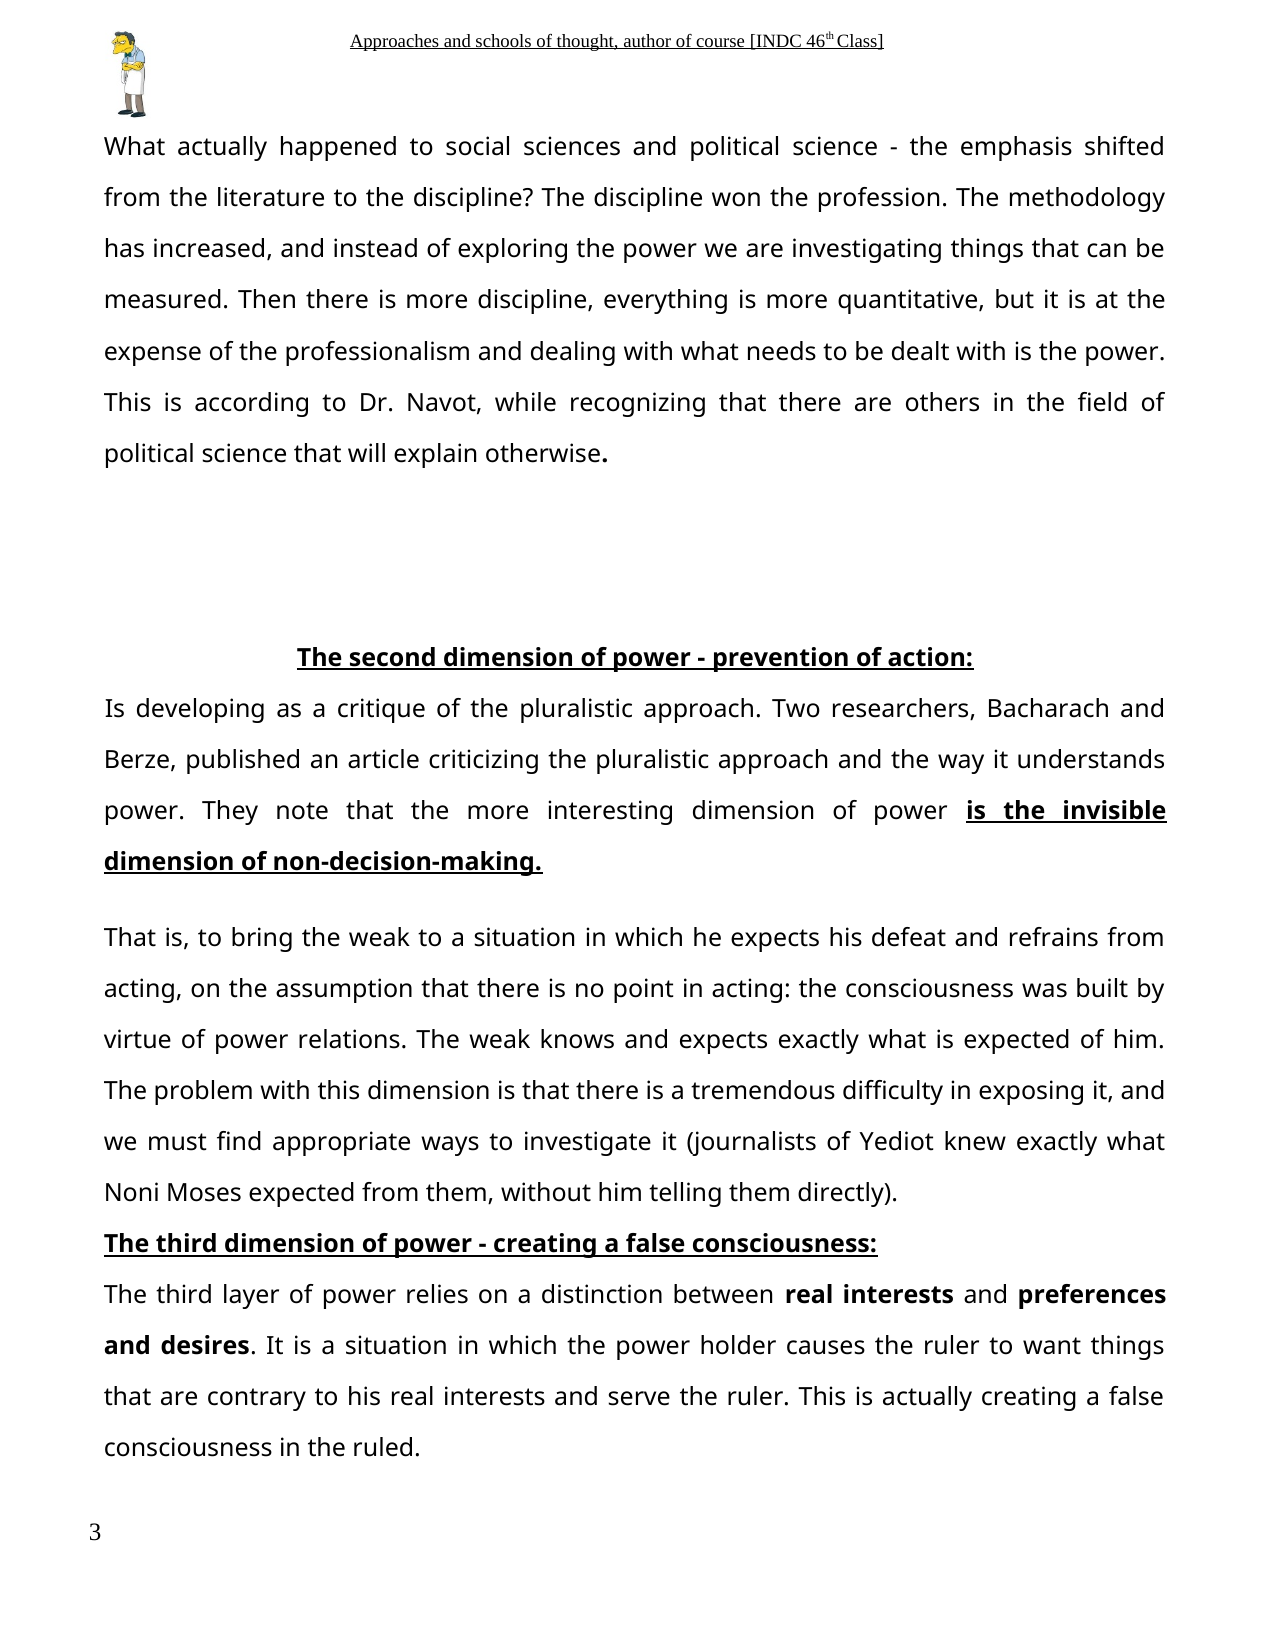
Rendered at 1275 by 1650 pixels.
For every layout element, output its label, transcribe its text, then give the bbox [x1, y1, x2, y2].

text The third layer of power relies on a distinction between real interests and preferences and desires. It is a situation in which the power holder causes the ruler to want things that are contrary to his real interests and serve the ruler. This is actually creating a false consciousness in the ruled. [103, 1277, 1167, 1464]
picture [105, 30, 154, 119]
text Is developing as a critique of the pluralistic approach. Two researchers, Bacharach and Berze, published an article criticizing the pluralistic approach and the way it understands power. They note that the more interesting dimension of power is the invisible dimension of non-decision-making. [103, 691, 1167, 878]
text What actually happened to social sciences and political science - the emphasis shifted from the literature to the discipline? The discipline won the profession. The methodology has increased, and instead of exploring the power we are investigating things that can be measured. Then there is more discipline, everything is more quantitative, but it is at the expense of the professionalism and dealing with what needs to be dealt with is the power. This is according to Dr. Navot, while recognizing that there are others in the field of political science that will explain otherwise. [103, 129, 1167, 469]
text That is, to bring the weak to a situation in which he expects his defeat and refrains from acting, on the assumption that there is no point in acting: the consciousness was built by virtue of power relations. The weak knows and expects exactly what is expected of him. The problem with this dimension is that there is a tremendous difficulty in exposing it, and we must find appropriate ways to investigate it (journalists of Yediot knew exactly what Noni Moses expected from them, without him telling them directly). [103, 920, 1167, 1209]
text The third dimension of power - creating a false consciousness: [103, 1226, 1167, 1260]
text The second dimension of power - prevention of action: [103, 639, 1167, 673]
